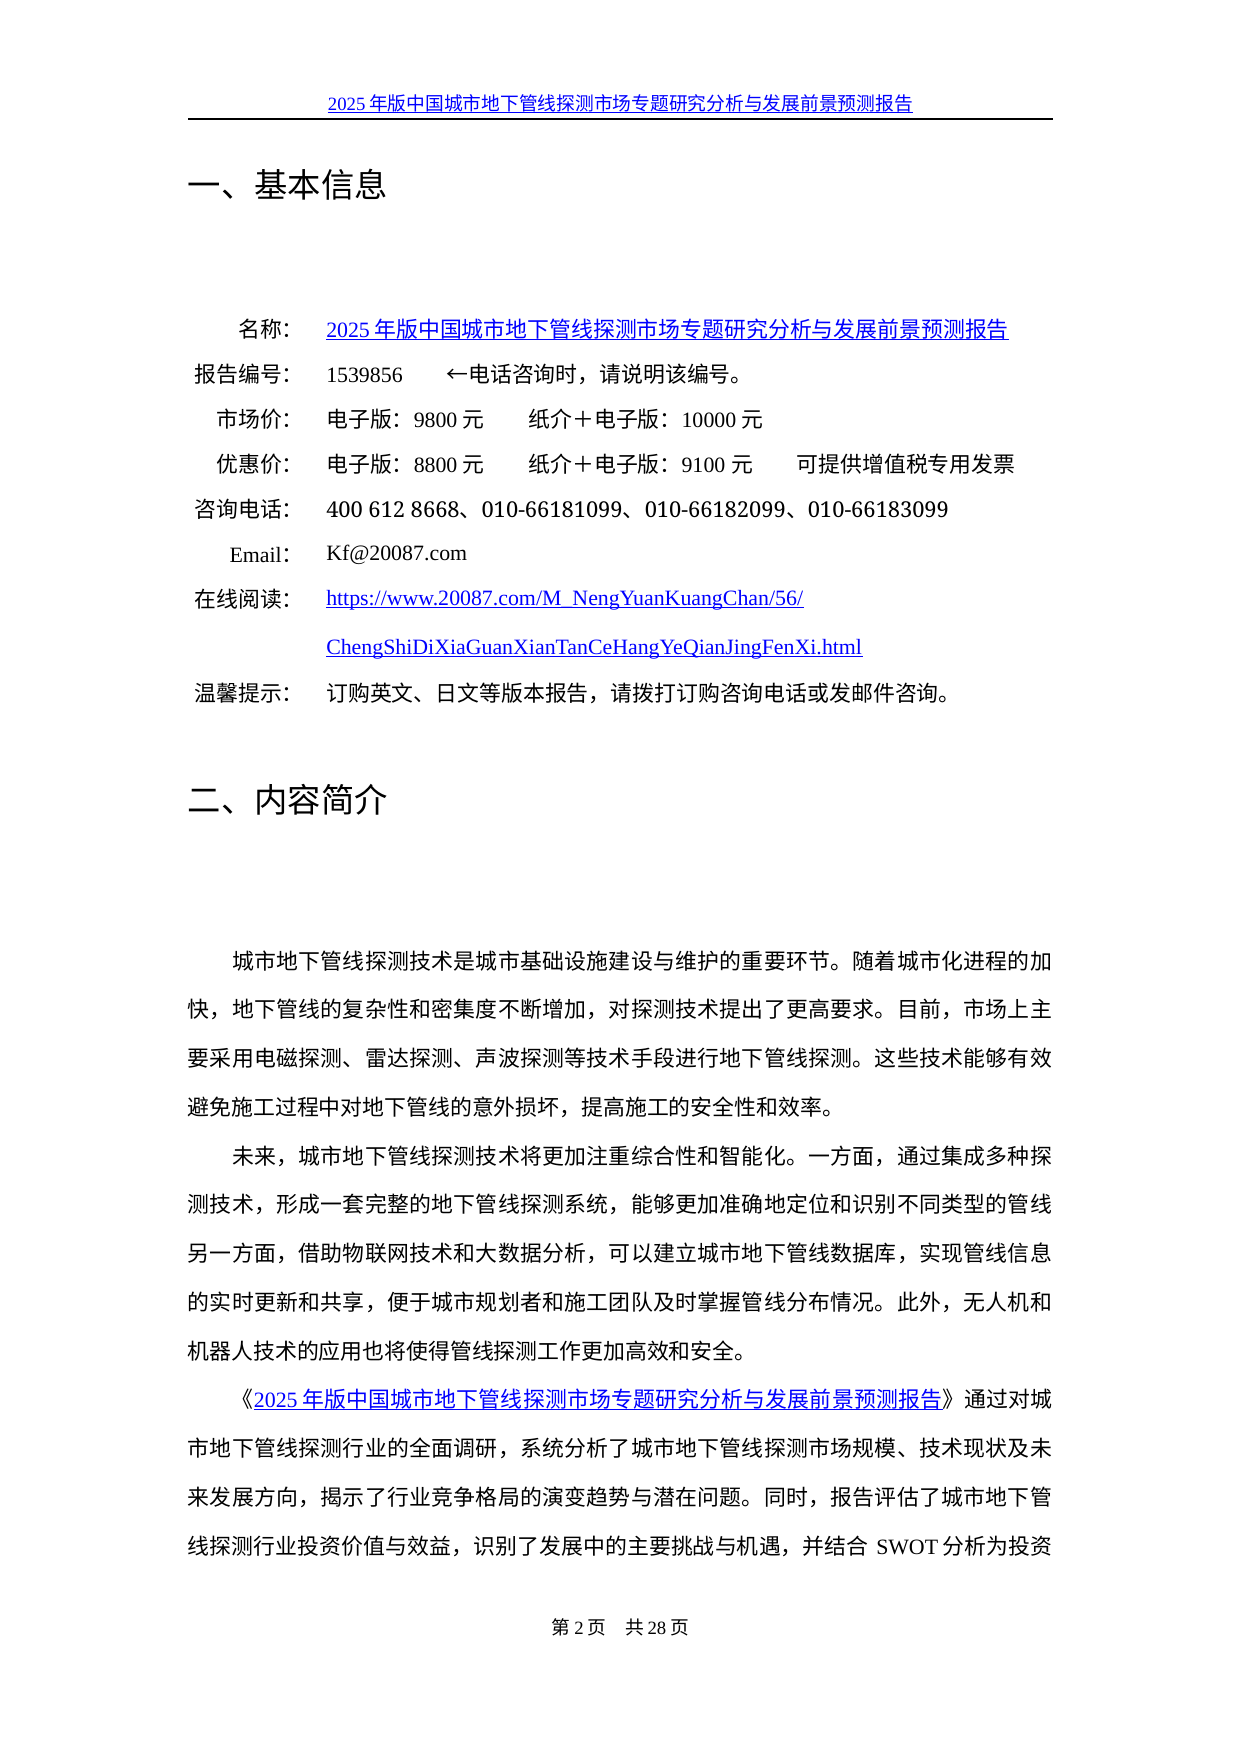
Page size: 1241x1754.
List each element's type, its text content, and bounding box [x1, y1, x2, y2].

table_cell 市场价： [167, 402, 315, 447]
title 二、内容简介 [187, 766, 1053, 831]
table_cell [315, 582, 1073, 675]
table_cell 温馨提示： [167, 675, 315, 720]
title 一、基本信息 [187, 150, 1053, 215]
table_cell Kf@20087.com [315, 537, 1073, 582]
table_cell 优惠价： [167, 447, 315, 492]
table_cell 咨询电话： [167, 492, 315, 537]
table_header 2025年版中国城市地下管线探测市场专题研究分析与发展前景预测报告 [315, 312, 1073, 357]
table_cell 电子版：8800 元 纸介＋电子版：9100 元 可提供增值税专用发票 [315, 447, 1073, 492]
table_cell 1539856 ←电话咨询时，请说明该编号。 [315, 357, 1073, 402]
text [187, 943, 1053, 1561]
table_cell 400 612 8668、010-66181099、010-66182099、010-66183099 [315, 492, 1073, 537]
table_cell Email： [167, 537, 315, 582]
table_cell 报告编号： [167, 357, 315, 402]
table_cell 订购英文、日文等版本报告，请拨打订购咨询电话或发邮件咨询。 [315, 675, 1073, 720]
table_header 名称： [167, 312, 315, 357]
table_cell 电子版：9800 元 纸介＋电子版：10000 元 [315, 402, 1073, 447]
table_cell 在线阅读： [167, 582, 315, 675]
